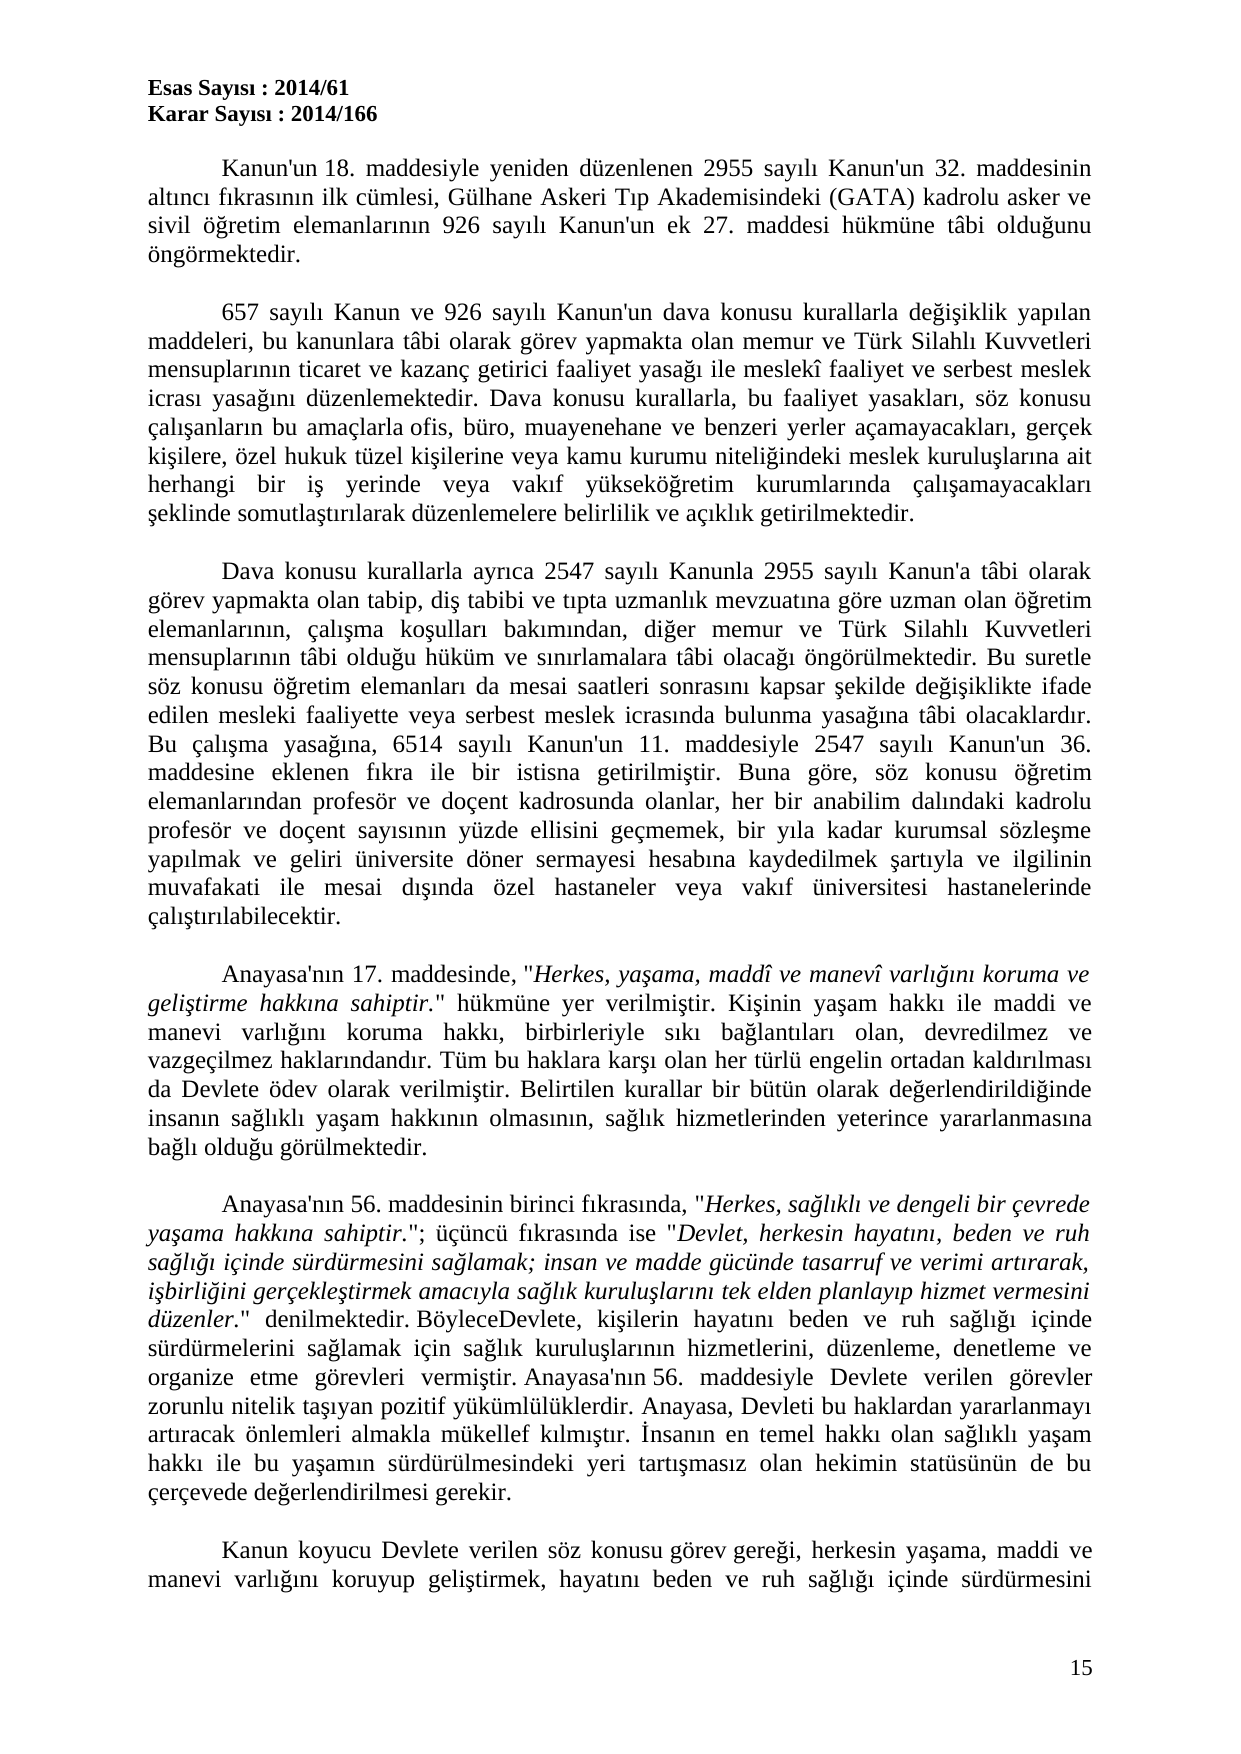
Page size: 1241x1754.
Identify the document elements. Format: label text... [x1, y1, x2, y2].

text 657 sayılı Kanun ve 926 sayılı Kanun'un dava konusu kurallarla değişiklik yapılan maddeleri, bu kanunlara tâbi olarak görev yapmakta olan memur ve Türk Silahlı Kuvvetleri mensuplarının ticaret ve kazanç getirici faaliyet yasağı ile meslekî faaliyet ve serbest meslek icrası yasağını düzenlemektedir. Dava konusu kurallarla, bu faaliyet yasakları, söz konusu çalışanların bu amaçlarla ofis, büro, muayenehane ve benzeri yerler açamayacakları, gerçek kişilere, özel hukuk tüzel kişilerine veya kamu kurumu niteliğindeki meslek kuruluşlarına ait herhangi bir iş yerinde veya vakıf yükseköğretim kurumlarında çalışamayacakları şeklinde somutlaştırılarak düzenlemelere belirlilik ve açıklık getirilmektedir. [148, 297, 1093, 527]
text Dava konusu kurallarla ayrıca 2547 sayılı Kanunla 2955 sayılı Kanun'a tâbi olarak görev yapmakta olan tabip, diş tabibi ve tıpta uzmanlık mevzuatına göre uzman olan öğretim elemanlarının, çalışma koşulları bakımından, diğer memur ve Türk Silahlı Kuvvetleri mensuplarının tâbi olduğu hüküm ve sınırlamalara tâbi olacağı öngörülmektedir. Bu suretle söz konusu öğretim elemanları da mesai saatleri sonrasını kapsar şekilde değişiklikte ifade edilen mesleki faaliyette veya serbest meslek icrasında bulunma yasağına tâbi olacaklardır. Bu çalışma yasağına, 6514 sayılı Kanun'un 11. maddesiyle 2547 sayılı Kanun'un 36. maddesine eklenen fıkra ile bir istisna getirilmiştir. Buna göre, söz konusu öğretim elemanlarından profesör ve doçent kadrosunda olanlar, her bir anabilim dalındaki kadrolu profesör ve doçent sayısının yüzde ellisini geçmemek, bir yıla kadar kurumsal sözleşme yapılmak ve geliri üniversite döner sermayesi hesabına kaydedilmek şartıyla ve ilgilinin muvafakati ile mesai dışında özel hastaneler veya vakıf üniversitesi hastanelerinde çalıştırılabilecektir. [148, 556, 1093, 930]
text Anayasa'nın 56. maddesinin birinci fıkrasında, "Herkes, sağlıklı ve dengeli bir çevrede yaşama hakkına sahiptir."; üçüncü fıkrasında ise "Devlet, herkesin hayatını, beden ve ruh sağlığı içinde sürdürmesini sağlamak; insan ve madde gücünde tasarruf ve verimi artırarak, işbirliğini gerçekleştirmek amacıyla sağlık kuruluşlarını tek elden planlayıp hizmet vermesini düzenler." denilmektedir. BöyleceDevlete, kişilerin hayatını beden ve ruh sağlığı içinde sürdürmelerini sağlamak için sağlık kuruluşlarının hizmetlerini, düzenleme, denetleme ve organize etme görevleri vermiştir. Anayasa'nın 56. maddesiyle Devlete verilen görevler zorunlu nitelik taşıyan pozitif yükümlülüklerdir. Anayasa, Devleti bu haklardan yararlanmayı artıracak önlemleri almakla mükellef kılmıştır. İnsanın en temel hakkı olan sağlıklı yaşam hakkı ile bu yaşamın sürdürülmesindeki yeri tartışmasız olan hekimin statüsünün de bu çerçevede değerlendirilmesi gerekir. [148, 1189, 1093, 1506]
text Anayasa'nın 17. maddesinde, "Herkes, yaşama, maddî ve manevî varlığını koruma ve geliştirme hakkına sahiptir." hükmüne yer verilmiştir. Kişinin yaşam hakkı ile maddi ve manevi varlığını koruma hakkı, birbirleriyle sıkı bağlantıları olan, devredilmez ve vazgeçilmez haklarındandır. Tüm bu haklara karşı olan her türlü engelin ortadan kaldırılması da Devlete ödev olarak verilmiştir. Belirtilen kurallar bir bütün olarak değerlendirildiğinde insanın sağlıklı yaşam hakkının olmasının, sağlık hizmetlerinden yeterince yararlanmasına bağlı olduğu görülmektedir. [148, 959, 1093, 1160]
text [148, 1535, 1093, 1592]
text Kanun'un 18. maddesiyle yeniden düzenlenen 2955 sayılı Kanun'un 32. maddesinin altıncı fıkrasının ilk cümlesi, Gülhane Askeri Tıp Akademisindeki (GATA) kadrolu asker ve sivil öğretim elemanlarının 926 sayılı Kanun'un ek 27. maddesi hükmüne tâbi olduğunu öngörmektedir. [148, 153, 1093, 268]
